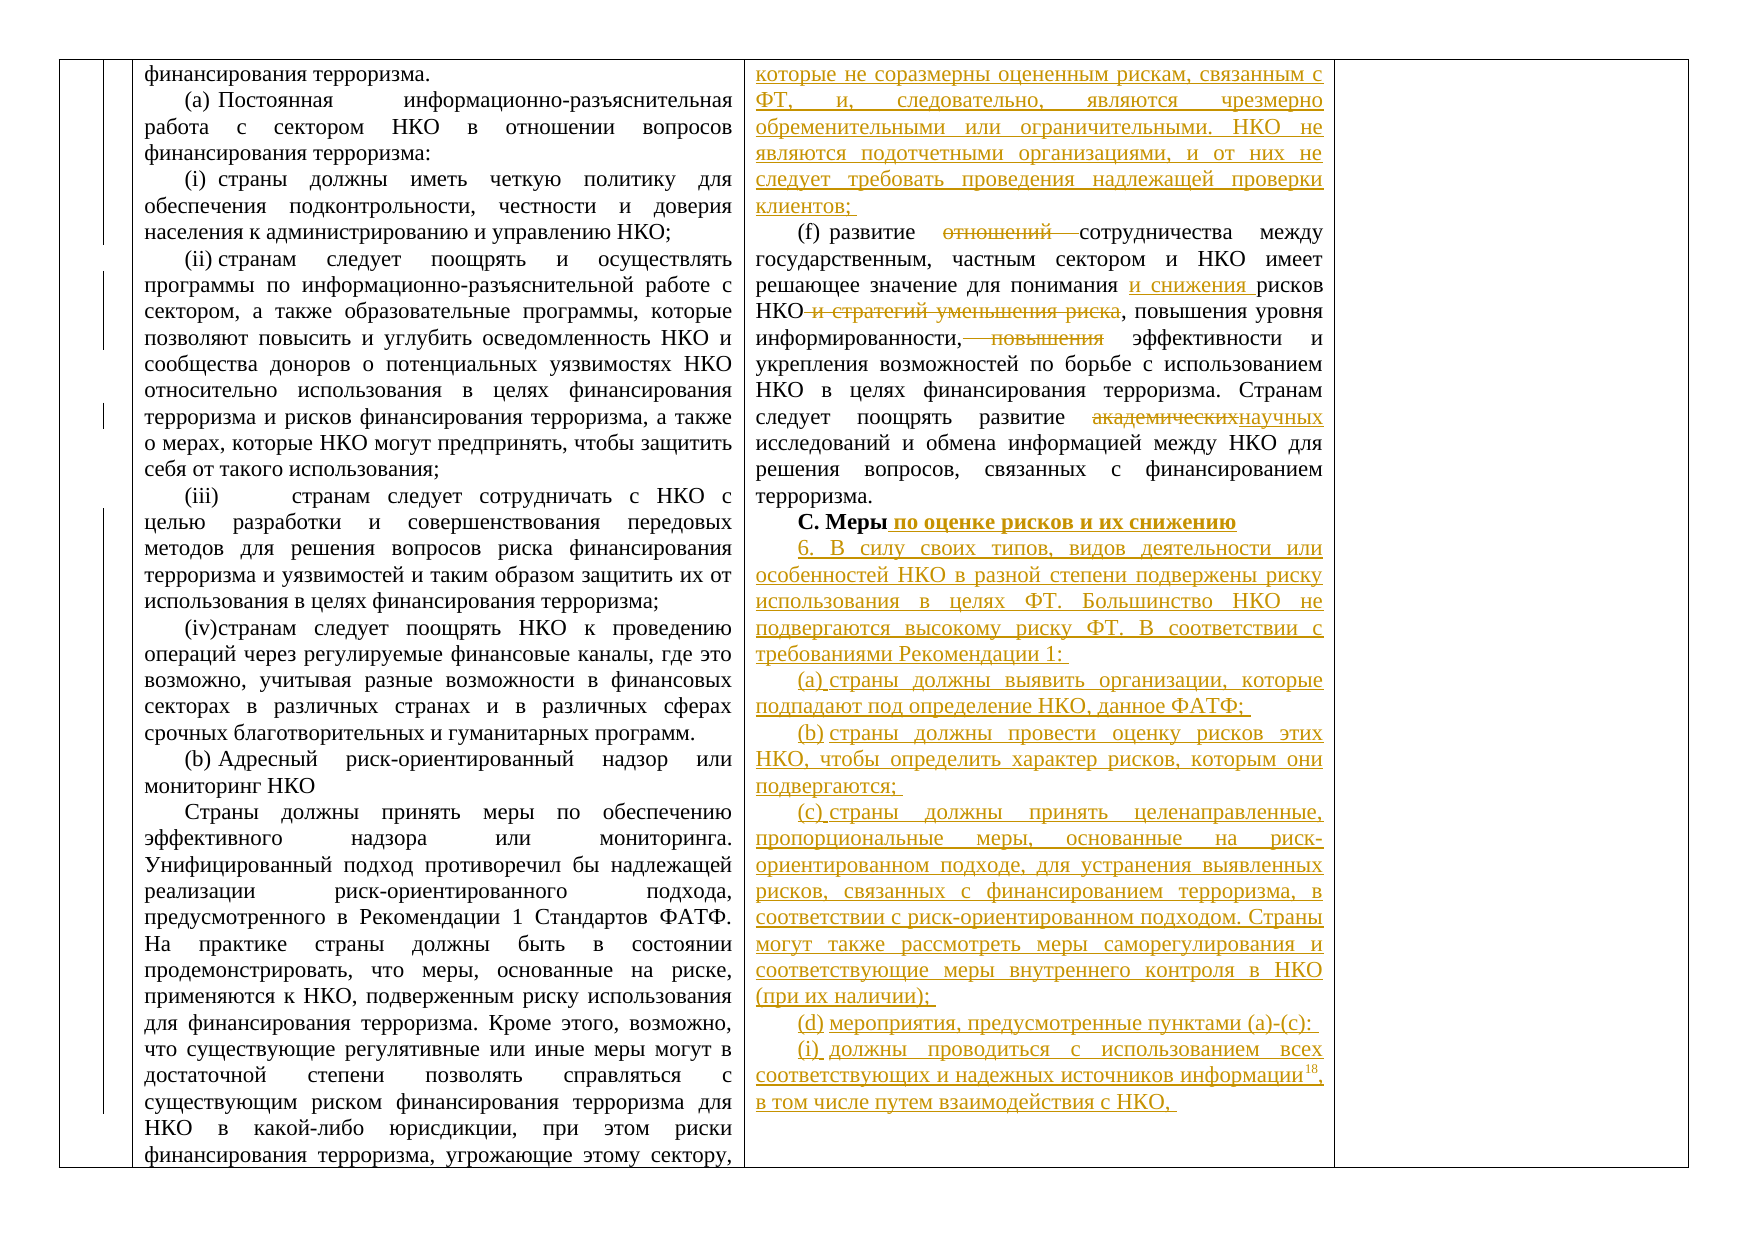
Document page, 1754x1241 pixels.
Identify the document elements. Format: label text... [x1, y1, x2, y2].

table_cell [745, 60, 1334, 1167]
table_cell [133, 60, 744, 1167]
table_cell ПЗР.8 [60, 60, 132, 1167]
